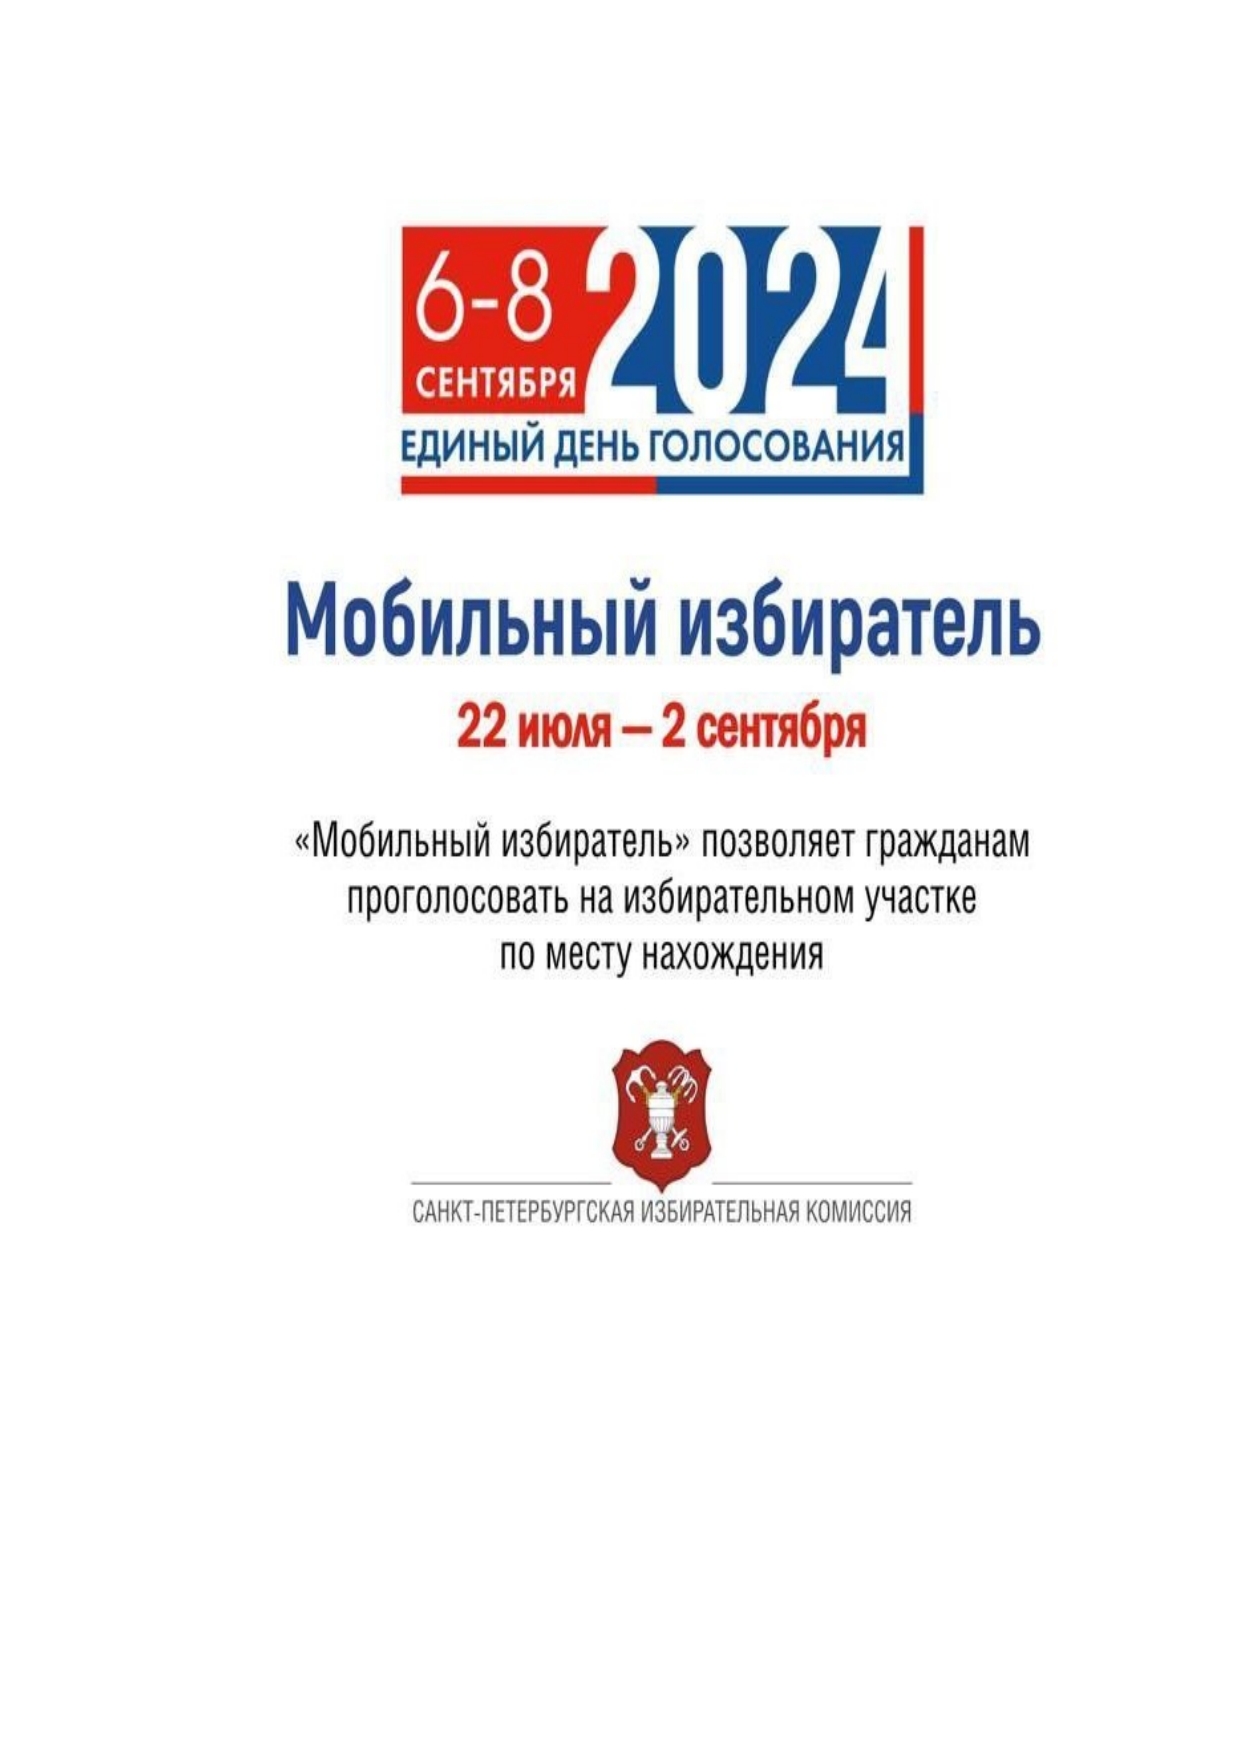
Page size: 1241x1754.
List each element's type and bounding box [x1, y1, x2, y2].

picture [79, 118, 1176, 1262]
